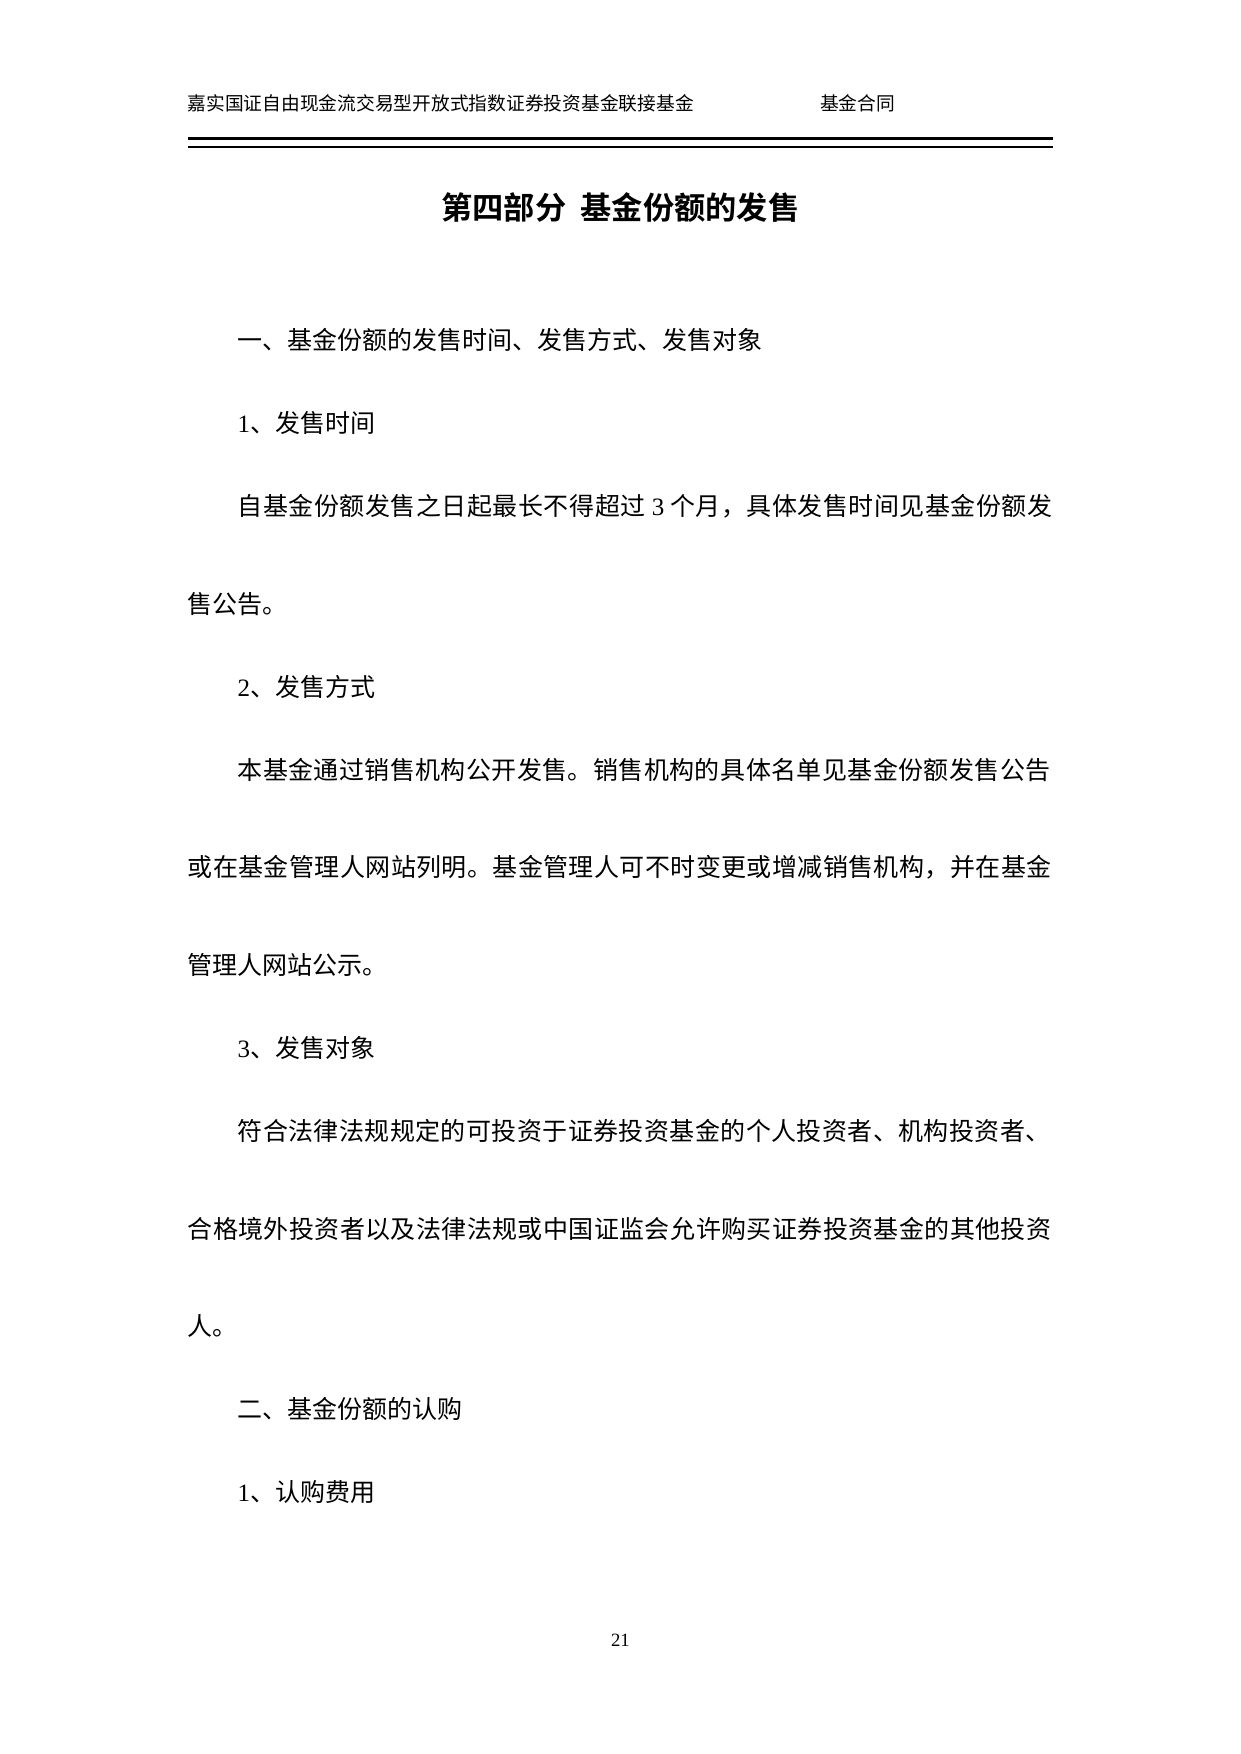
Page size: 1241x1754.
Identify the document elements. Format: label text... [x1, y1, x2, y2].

text 1、发售时间 [187, 389, 1053, 454]
text 1、认购费用 [187, 1458, 1053, 1523]
text 自基金份额发售之日起最长不得超过3个月，具体发售时间见基金份额发售公告。 [187, 472, 1053, 635]
text 3、发售对象 [187, 1014, 1053, 1079]
subtitle 第四部分 基金份额的发售 [187, 173, 1053, 238]
text 符合法律法规规定的可投资于证券投资基金的个人投资者、机构投资者、合格境外投资者以及法律法规或中国证监会允许购买证券投资基金的其他投资人。 [187, 1097, 1053, 1357]
text 一、基金份额的发售时间、发售方式、发售对象 [187, 306, 1053, 371]
text 2、发售方式 [187, 653, 1053, 718]
text 二、基金份额的认购 [187, 1375, 1053, 1440]
text 本基金通过销售机构公开发售。销售机构的具体名单见基金份额发售公告或在基金管理人网站列明。基金管理人可不时变更或增减销售机构，并在基金管理人网站公示。 [187, 736, 1053, 996]
